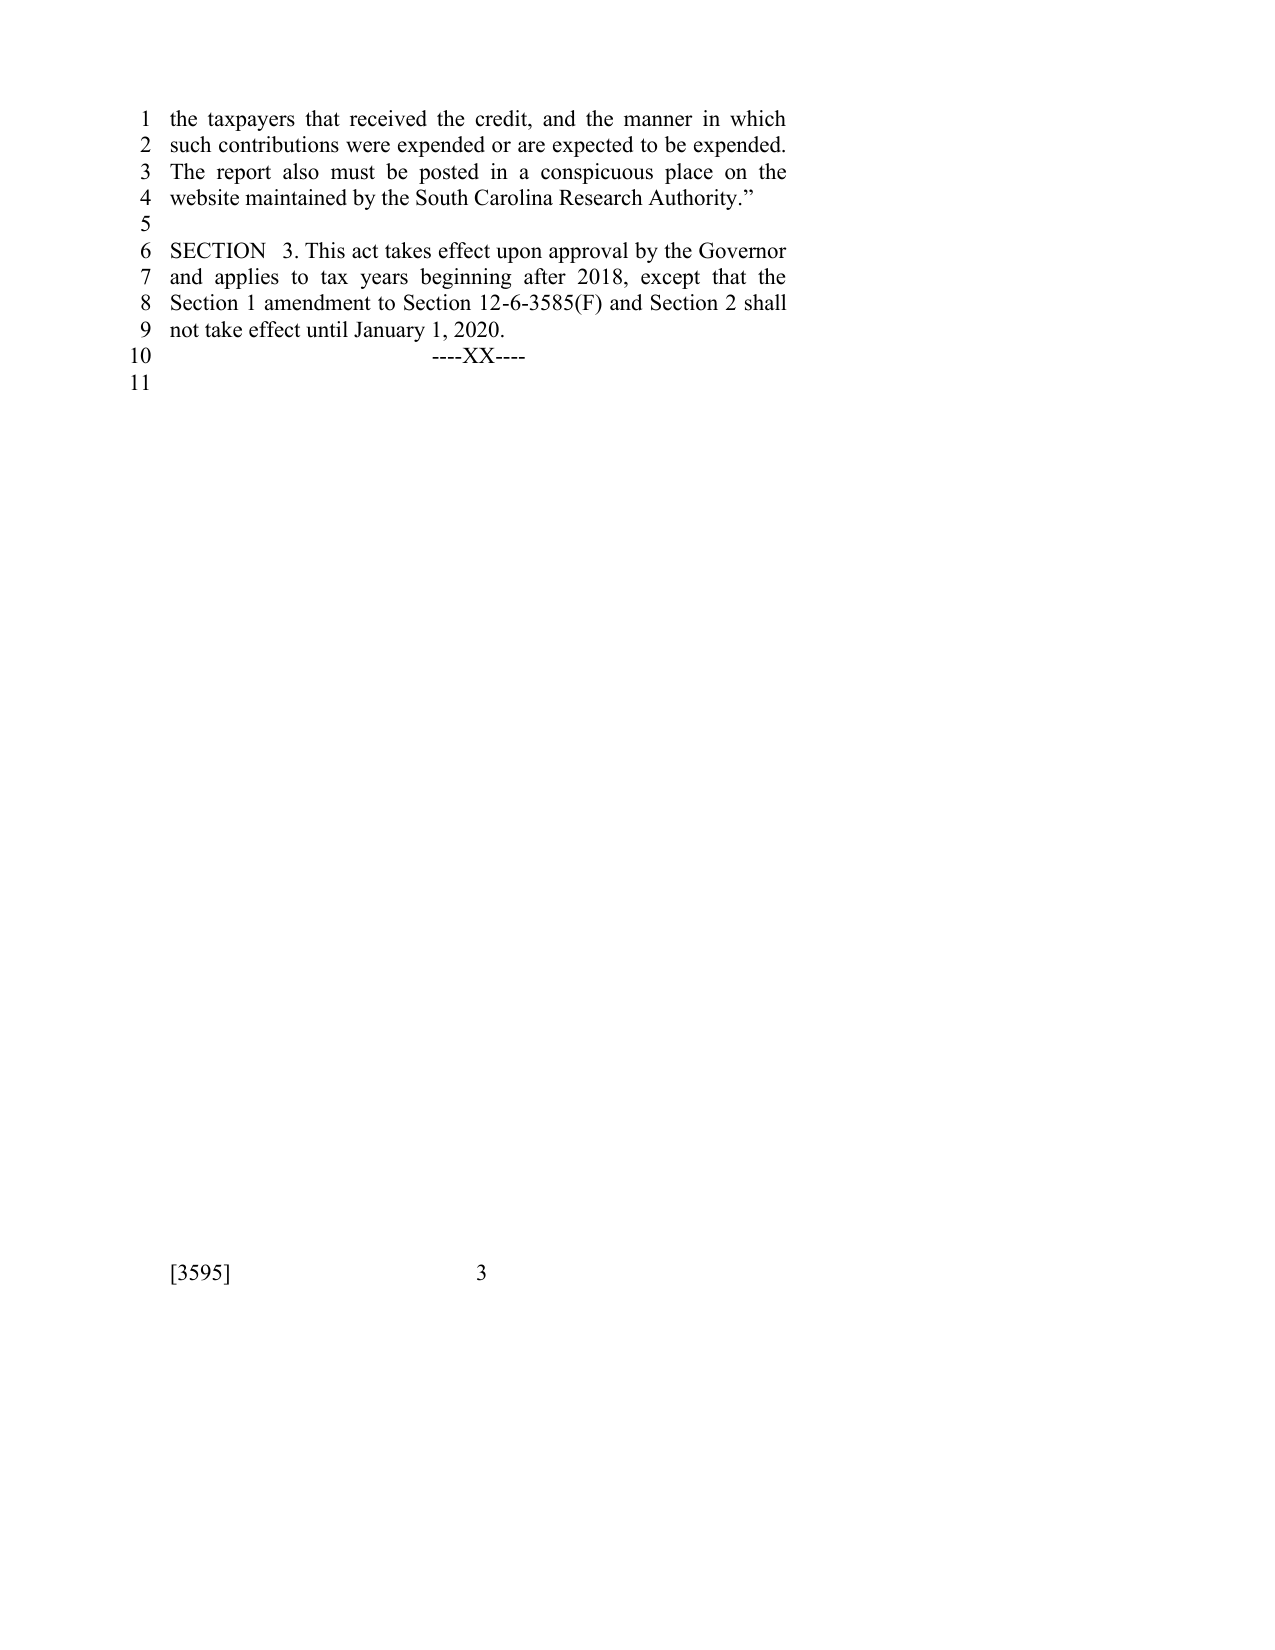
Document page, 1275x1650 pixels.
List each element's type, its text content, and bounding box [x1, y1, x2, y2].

text SECTION 3. This act takes effect upon approval by the Governor and applies to tax years beginning after 2018, except that the Section 1 amendment to Section 12-6-3585(F) and Section 2 shall not take effect until January 1, 2020. [169, 237, 787, 342]
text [169, 105, 787, 210]
text ----XX---- [169, 342, 787, 368]
